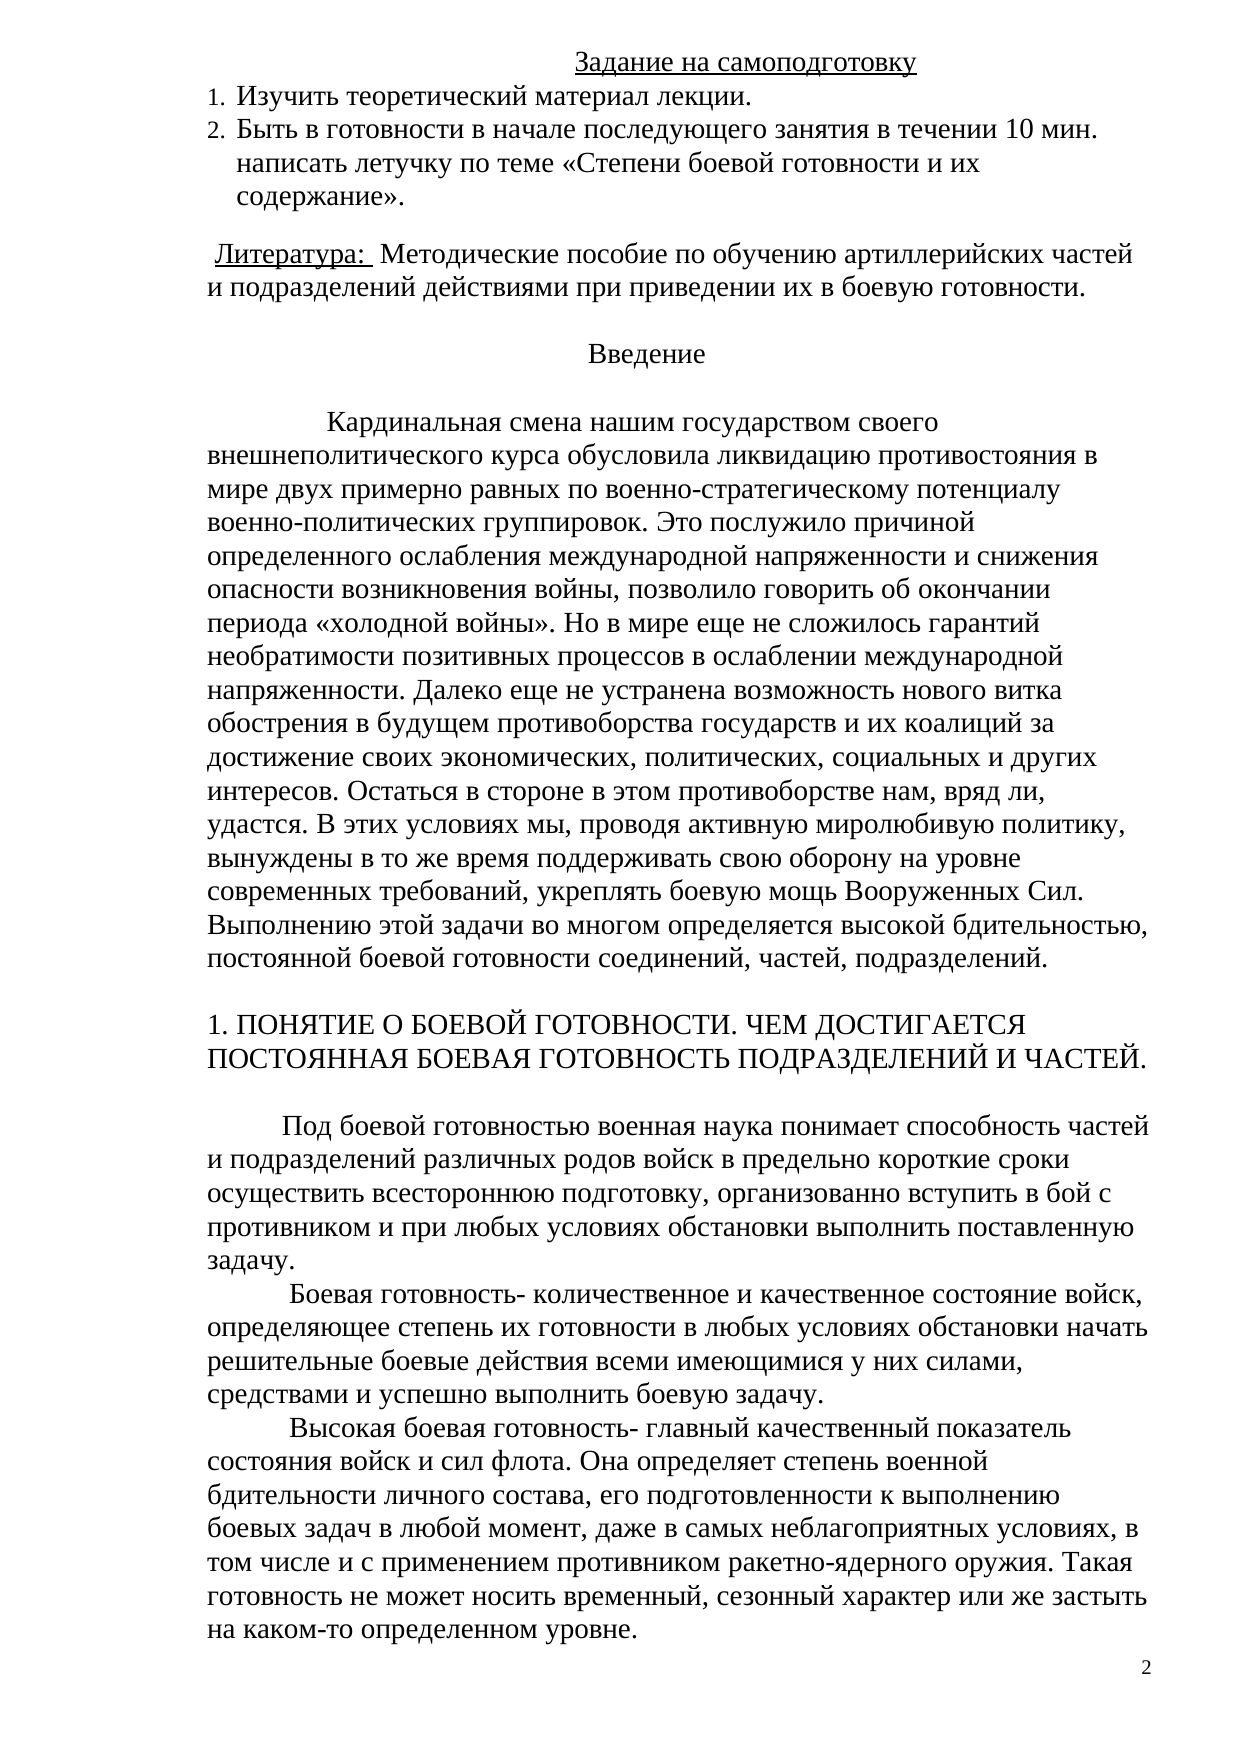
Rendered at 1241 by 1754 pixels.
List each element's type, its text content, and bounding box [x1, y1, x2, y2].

text Боевая готовность- количественное и качественное состояние войск, определяющее степень их готовности в любых условиях обстановки начать решительные боевые действия всеми имеющимися у них силами, средствами и успешно выполнить боевую задачу. [207, 1276, 1152, 1410]
text Высокая боевая готовность- главный качественный показатель состояния войск и сил флота. Она определяет степень военной бдительности личного состава, его подготовленности к выполнению боевых задач в любой момент, даже в самых неблагоприятных условиях, в том числе и с применением противником ракетно-ядерного оружия. Такая готовность не может носить временный, сезонный характер или же застыть на каком-то определенном уровне. [207, 1410, 1152, 1645]
text Кардинальная смена нашим государством своего внешнеполитического курса обусловила ликвидацию противостояния в мире двух примерно равных по военно-стратегическому потенциалу военно-политических группировок. Это послужило причиной определенного ослабления международной напряженности и снижения опасности возникновения войны, позволило говорить об окончании периода «холодной войны». Но в мире еще не сложилось гарантий необратимости позитивных процессов в ослаблении международной напряженности. Далеко еще не устранена возможность нового витка обострения в будущем противоборства государств и их коалиций за достижение своих экономических, политических, социальных и других интересов. Остаться в стороне в этом противоборстве нам, вряд ли, удастся. В этих условиях мы, проводя активную миролюбивую политику, вынуждены в то же время поддерживать свою оборону на уровне современных требований, укреплять боевую мощь Вооруженных Сил. Выполнению этой задачи во многом определяется высокой бдительностью, постоянной боевой готовности соединений, частей, подразделений. [207, 404, 1152, 974]
text Задание на самоподготовку [207, 44, 1152, 78]
list Быть в готовности в начале последующего занятия в течении 10 мин. написать летучку по теме «Степени боевой готовности и их содержание». [207, 111, 1152, 212]
text Литература: Методические пособие по обучению артиллерийских частей и подразделений действиями при приведении их в боевую готовности. [207, 236, 1152, 303]
text Под боевой готовностью военная наука понимает способность частей и подразделений различных родов войск в предельно короткие сроки осуществить всестороннюю подготовку, организованно вступить в бой с противником и при любых условиях обстановки выполнить поставленную задачу. [207, 1108, 1152, 1276]
text Введение [207, 337, 1152, 370]
text 1. ПОНЯТИЕ О БОЕВОЙ ГОТОВНОСТИ. ЧЕМ ДОСТИГАЕТСЯ ПОСТОЯННАЯ БОЕВАЯ ГОТОВНОСТЬ ПОДРАЗДЕЛЕНИЙ И ЧАСТЕЙ. [207, 1008, 1152, 1075]
list Изучить теоретический материал лекции. [207, 78, 1152, 111]
